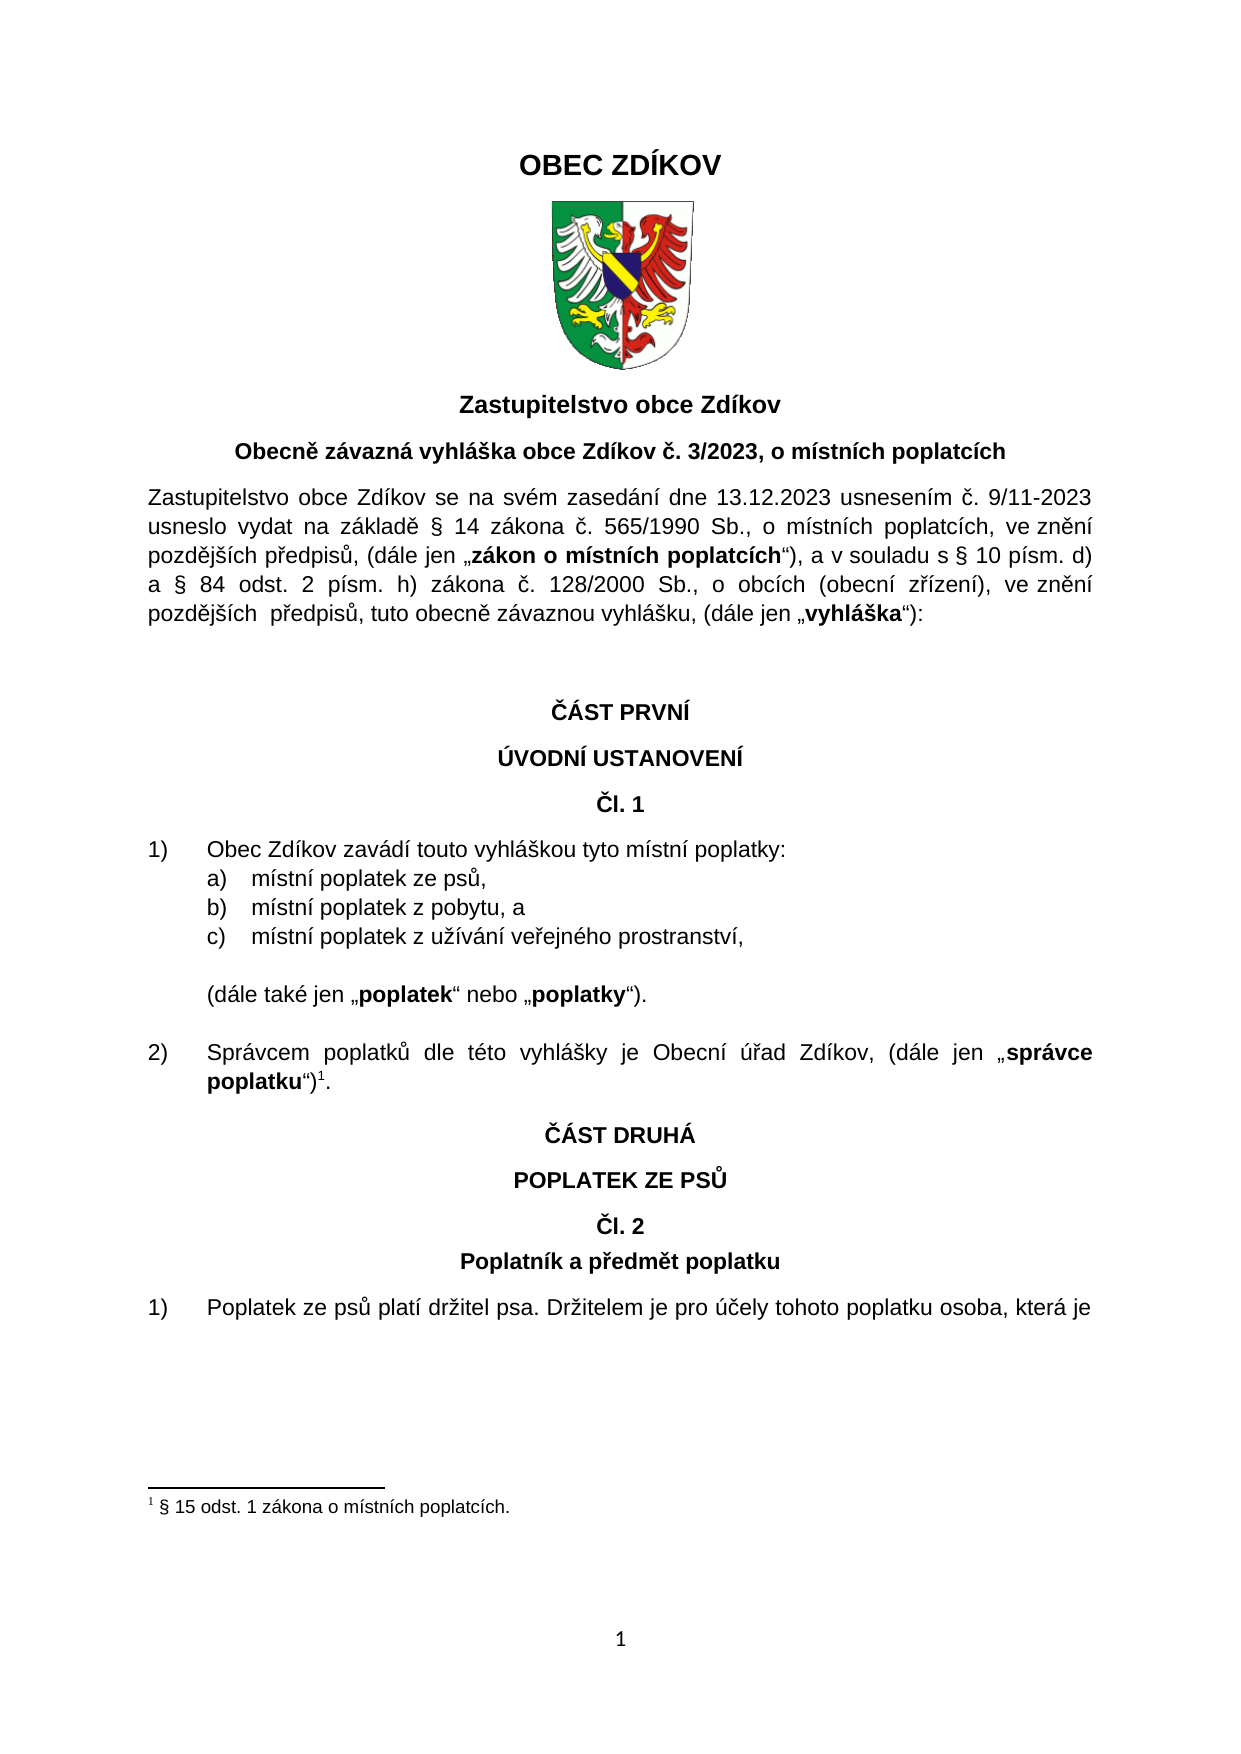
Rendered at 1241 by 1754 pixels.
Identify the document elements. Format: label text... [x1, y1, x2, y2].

text Zastupitelstvo obce Zdíkov se na svém zasedání dne 13.12.2023 usnesením č. 9/11-2023 usneslo vydat na základě § 14 zákona č. 565/1990 Sb., o místních poplatcích, ve znění pozdějších předpisů, (dále jen „zákon o místních poplatcích“), a v souladu s § 10 písm. d) a § 84 odst. 2 písm. h) zákona č. 128/2000 Sb., o obcích (obecní zřízení), ve znění pozdějších předpisů, tuto obecně závaznou vyhlášku, (dále jen „vyhláška“): [148, 484, 1093, 626]
list místní poplatek z pobytu, a [207, 894, 1093, 920]
text Čl. 2 [148, 1213, 1093, 1239]
text Zastupitelstvo obce Zdíkov [148, 390, 1093, 419]
list Obec Zdíkov zavádí touto vyhláškou tyto místní poplatky: [148, 836, 1093, 862]
text Obecně závazná vyhláška obce Zdíkov č. 3/2023, o místních poplatcích [148, 438, 1093, 464]
list místní poplatek ze psů, [207, 865, 1093, 891]
list (dále také jen „poplatek“ nebo „poplatky“). [207, 981, 1093, 1007]
text ČÁST DRUHÁ [148, 1122, 1093, 1148]
text OBEC ZDÍKOV [148, 148, 1093, 181]
list Správcem poplatků dle této vyhlášky je Obecní úřad Zdíkov, (dále jen „správce poplatku“). [148, 1039, 1093, 1094]
list místní poplatek z užívání veřejného prostranství, [207, 923, 1093, 949]
text ČÁST PRVNÍ [148, 699, 1093, 726]
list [148, 1294, 1093, 1320]
text Poplatník a předmět poplatku [148, 1248, 1093, 1274]
text Čl. 1 [148, 791, 1093, 817]
text POPLATEK ZE PSŮ [148, 1167, 1093, 1194]
text ÚVODNÍ USTANOVENÍ [148, 745, 1093, 771]
picture [551, 201, 695, 371]
